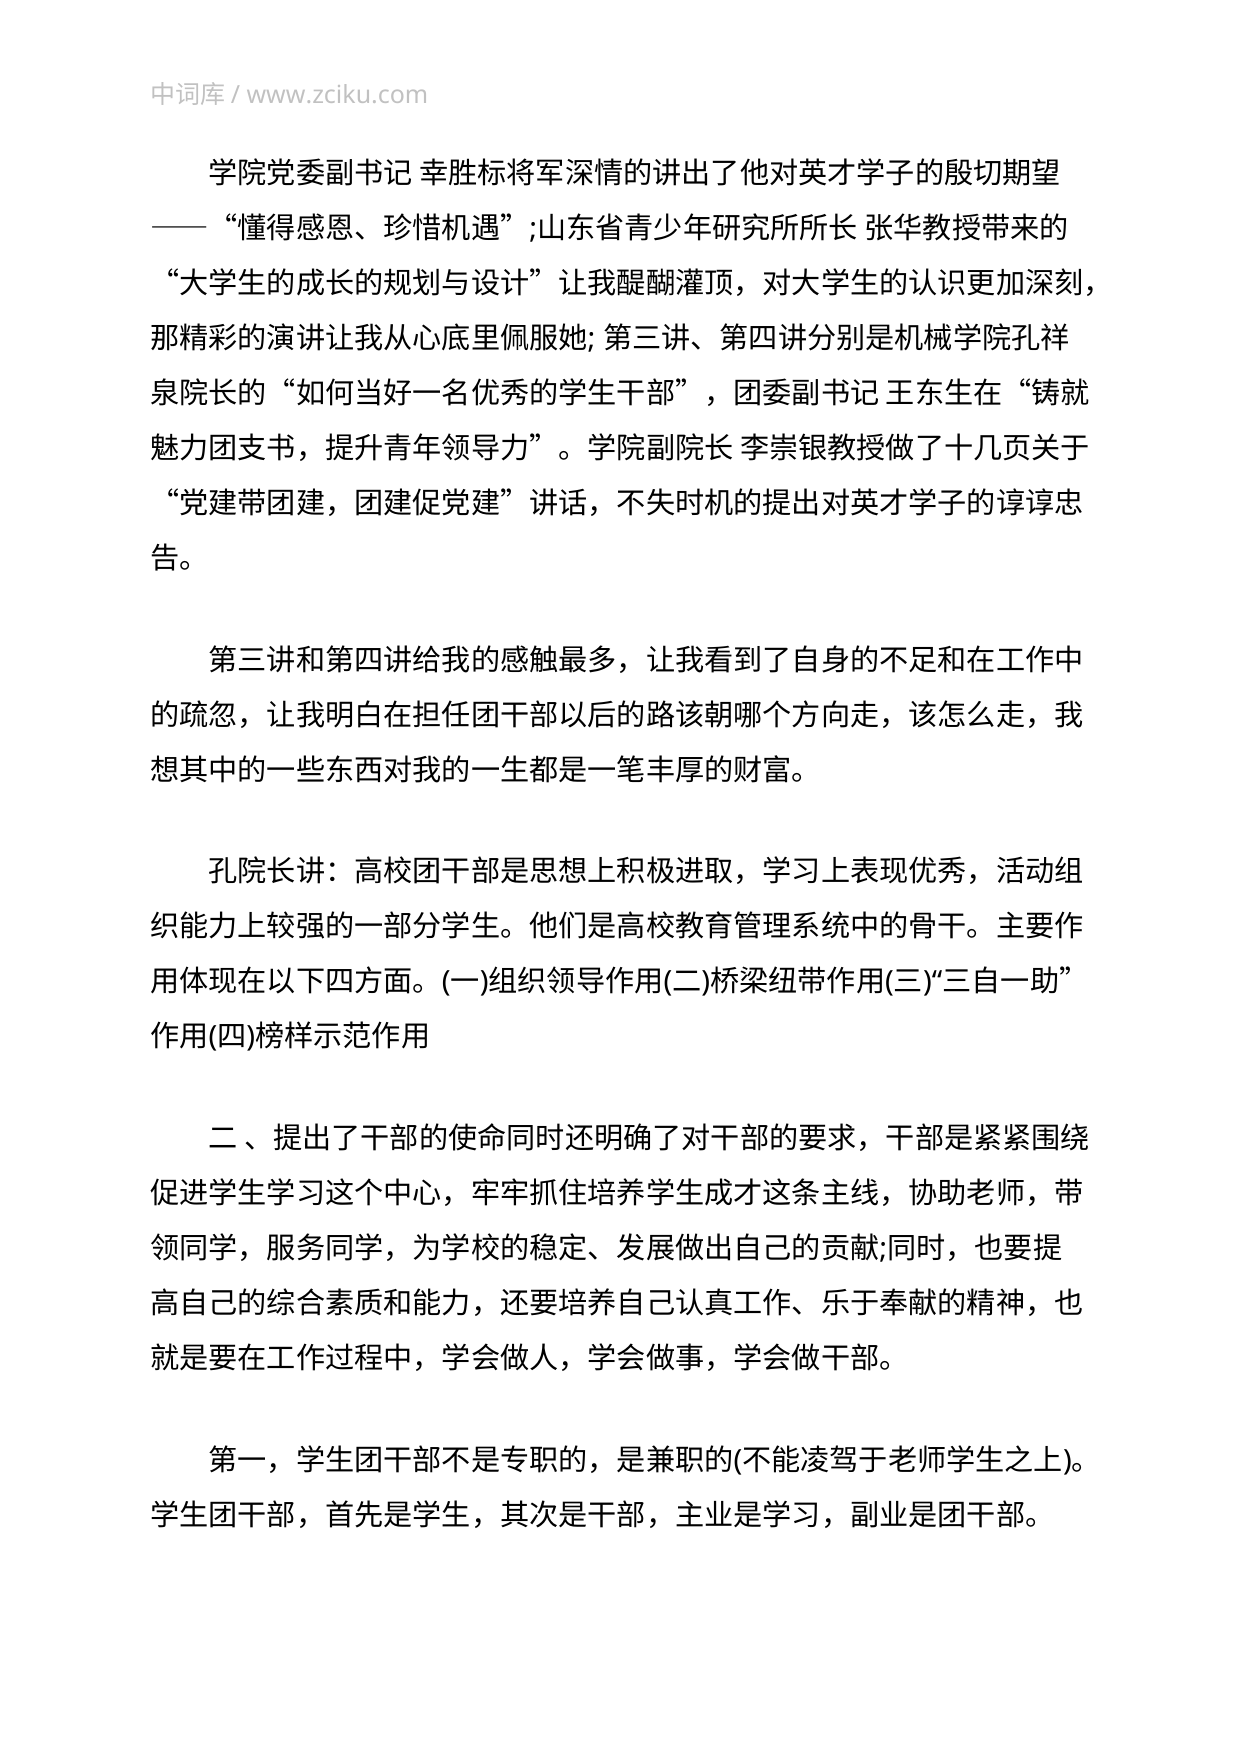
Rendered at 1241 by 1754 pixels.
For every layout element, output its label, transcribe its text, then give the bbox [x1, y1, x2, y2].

text 二 、提出了干部的使命同时还明确了对干部的要求，干部是紧紧围绕促进学生学习这个中心，牢牢抓住培养学生成才这条主线，协助老师，带领同学，服务同学，为学校的稳定、发展做出自己的贡献;同时，也要提高自己的综合素质和能力，还要培养自己认真工作、乐于奉献的精神，也就是要在工作过程中，学会做人，学会做事，学会做干部。 [150, 1114, 1090, 1377]
text 第三讲和第四讲给我的感触最多，让我看到了自身的不足和在工作中的疏忽，让我明白在担任团干部以后的路该朝哪个方向走，该怎么走，我想其中的一些东西对我的一生都是一笔丰厚的财富。 [150, 636, 1090, 788]
text 学院党委副书记 幸胜标将军深情的讲出了他对英才学子的殷切期望——“懂得感恩、珍惜机遇”;山东省青少年研究所所长 张华教授带来的“大学生的成长的规划与设计”让我醍醐灌顶，对大学生的认识更加深刻，那精彩的演讲让我从心底里佩服她; 第三讲、第四讲分别是机械学院孔祥泉院长的“如何当好一名优秀的学生干部”，团委副书记 王东生在“铸就魅力团支书，提升青年领导力”。学院副院长 李崇银教授做了十几页关于“党建带团建，团建促党建”讲话，不失时机的提出对英才学子的谆谆忠告。 [150, 150, 1090, 577]
text 第一，学生团干部不是专职的，是兼职的(不能凌驾于老师学生之上)。学生团干部，首先是学生，其次是干部，主业是学习，副业是团干部。 [150, 1436, 1090, 1533]
text 孔院长讲：高校团干部是思想上积极进取，学习上表现优秀，活动组织能力上较强的一部分学生。他们是高校教育管理系统中的骨干。主要作用体现在以下四方面。(一)组织领导作用(二)桥梁纽带作用(三)“三自一助”作用(四)榜样示范作用 [150, 848, 1090, 1055]
